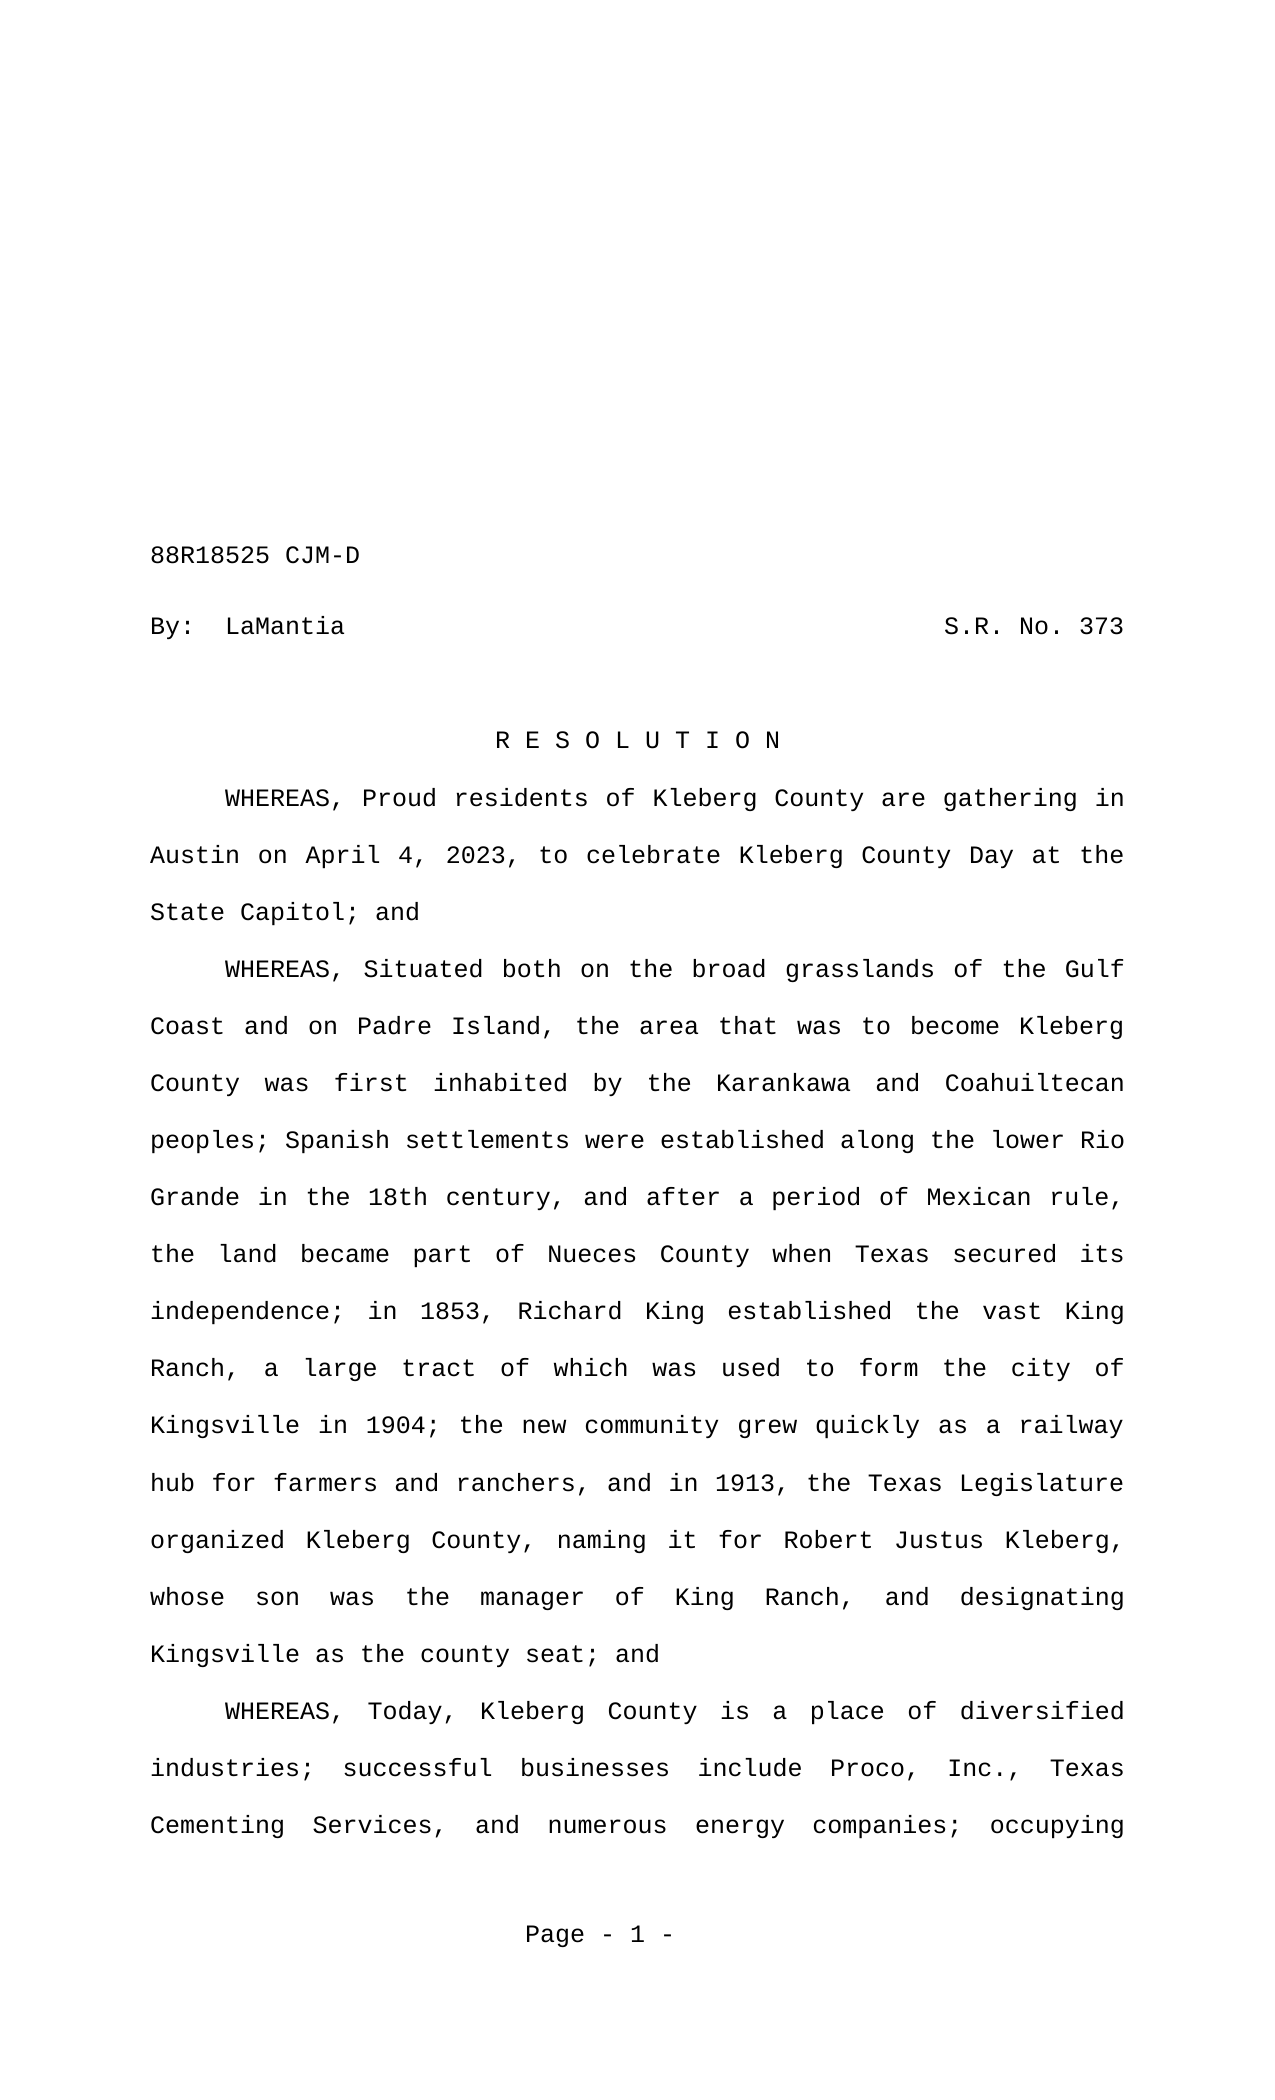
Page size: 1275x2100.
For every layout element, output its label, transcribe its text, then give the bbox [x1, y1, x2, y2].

text WHEREAS, Situated both on the broad grasslands of the Gulf Coast and on Padre Island, the area that was to become Kleberg County was first inhabited by the Karankawa and Coahuiltecan peoples; Spanish settlements were established along the lower Rio Grande in the 18th century, and after a period of Mexican rule, the land became part of Nueces County when Texas secured its independence; in 1853, Richard King established the vast King Ranch, a large tract of which was used to form the city of Kingsville in 1904; the new community grew quickly as a railway hub for farmers and ranchers, and in 1913, the Texas Legislature organized Kleberg County, naming it for Robert Justus Kleberg, whose son was the manager of King Ranch, and designating Kingsville as the county seat; and [150, 956, 1125, 1670]
text 88R18525 CJM-D [150, 542, 1125, 571]
text By: LaMantia S.R. No. 373 [150, 614, 1125, 642]
text WHEREAS, Proud residents of Kleberg County are gathering in Austin on April 4, 2023, to celebrate Kleberg County Day at the State Capitol; and [150, 785, 1125, 928]
text R E S O L U T I O N [150, 728, 1125, 756]
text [150, 1698, 1125, 1841]
